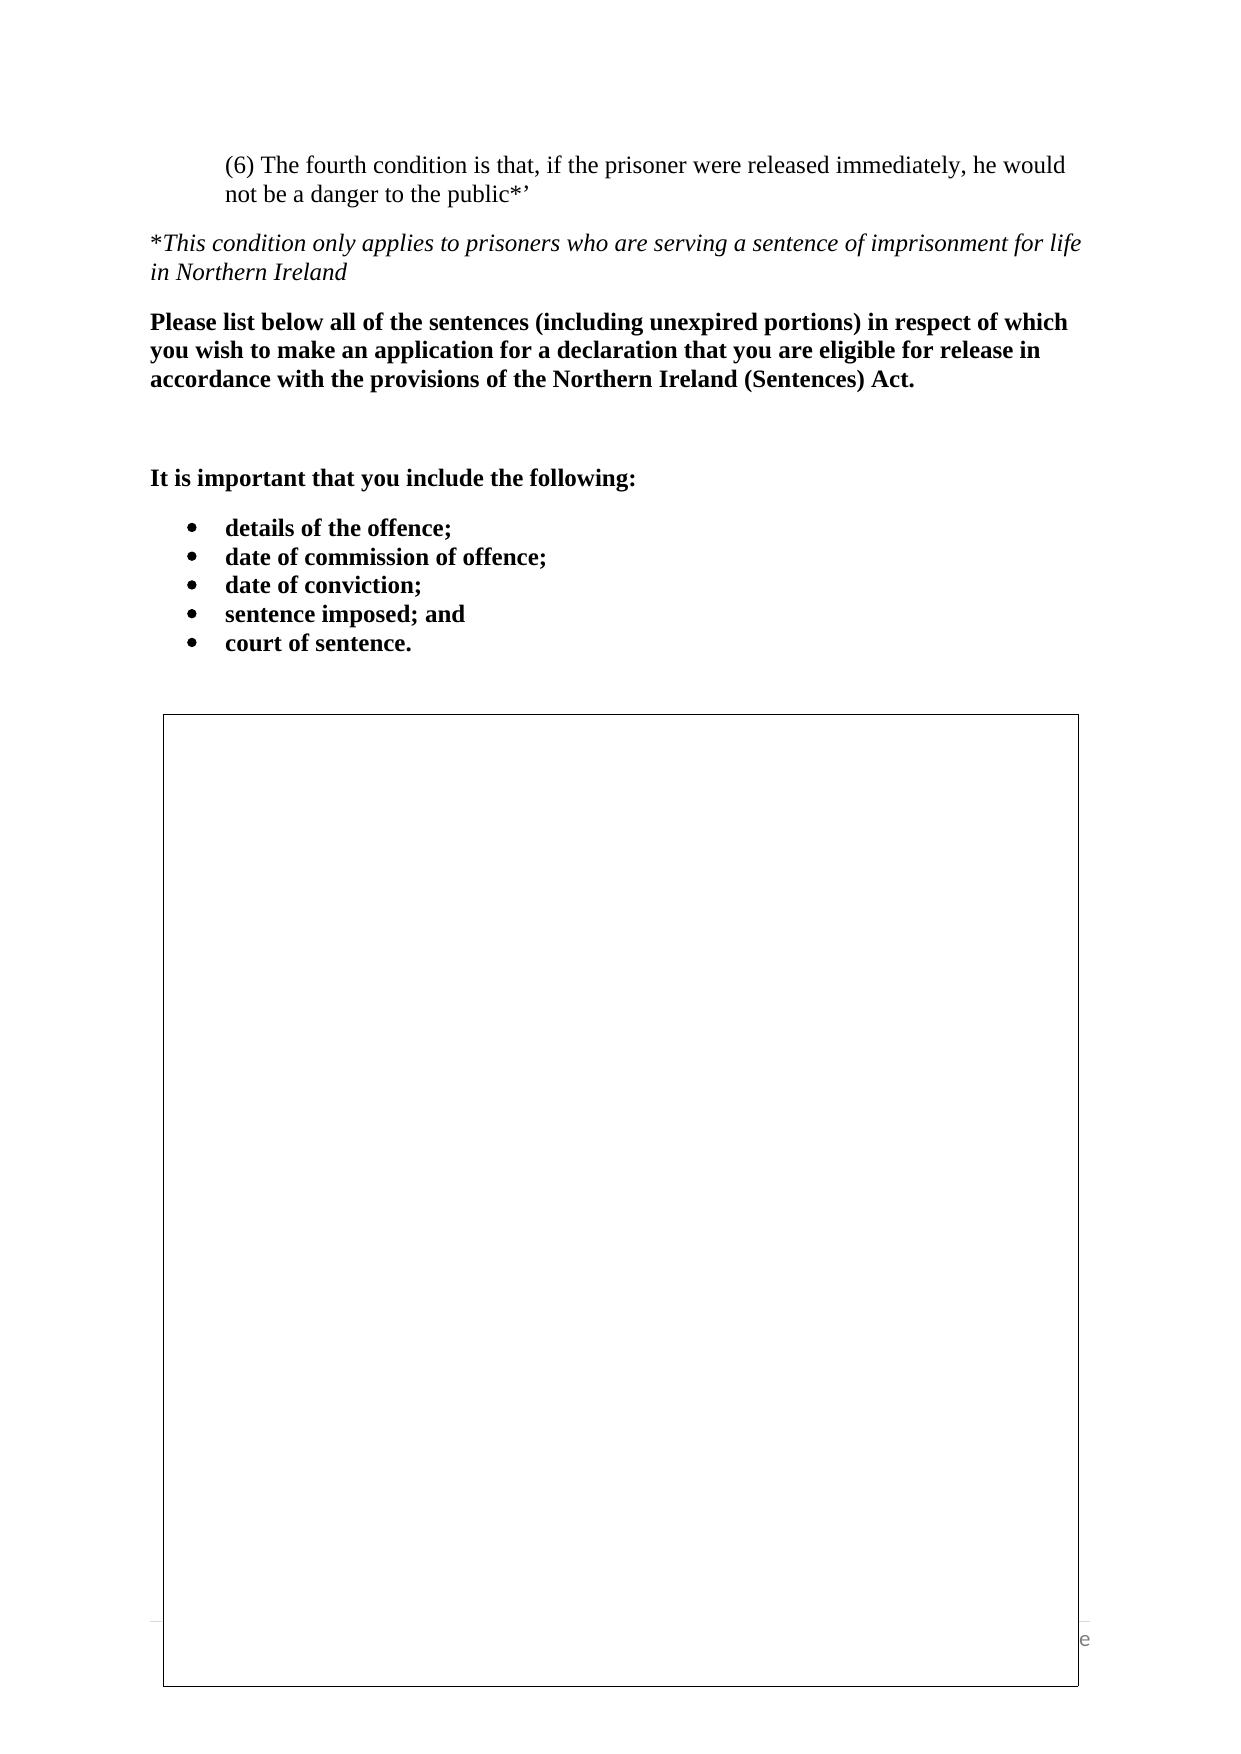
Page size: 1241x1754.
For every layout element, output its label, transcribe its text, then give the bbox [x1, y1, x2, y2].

text Please list below all of the sentences (including unexpired portions) in respect of which you wish to make an application for a declaration that you are eligible for release in accordance with the provisions of the Northern Ireland (Sentences) Act. [150, 307, 1090, 393]
text *This condition only applies to prisoners who are serving a sentence of imprisonment for life in Northern Ireland [150, 228, 1090, 286]
list sentence imposed; and [187, 599, 1090, 628]
list details of the offence; [187, 513, 1090, 542]
text (6) The fourth condition is that, if the prisoner were released immediately, he would not be a danger to the public*’ [225, 150, 1090, 207]
list court of sentence. [187, 628, 1090, 657]
list date of commission of offence; [187, 542, 1090, 570]
list date of conviction; [187, 570, 1090, 599]
text It is important that you include the following: [150, 463, 1090, 492]
